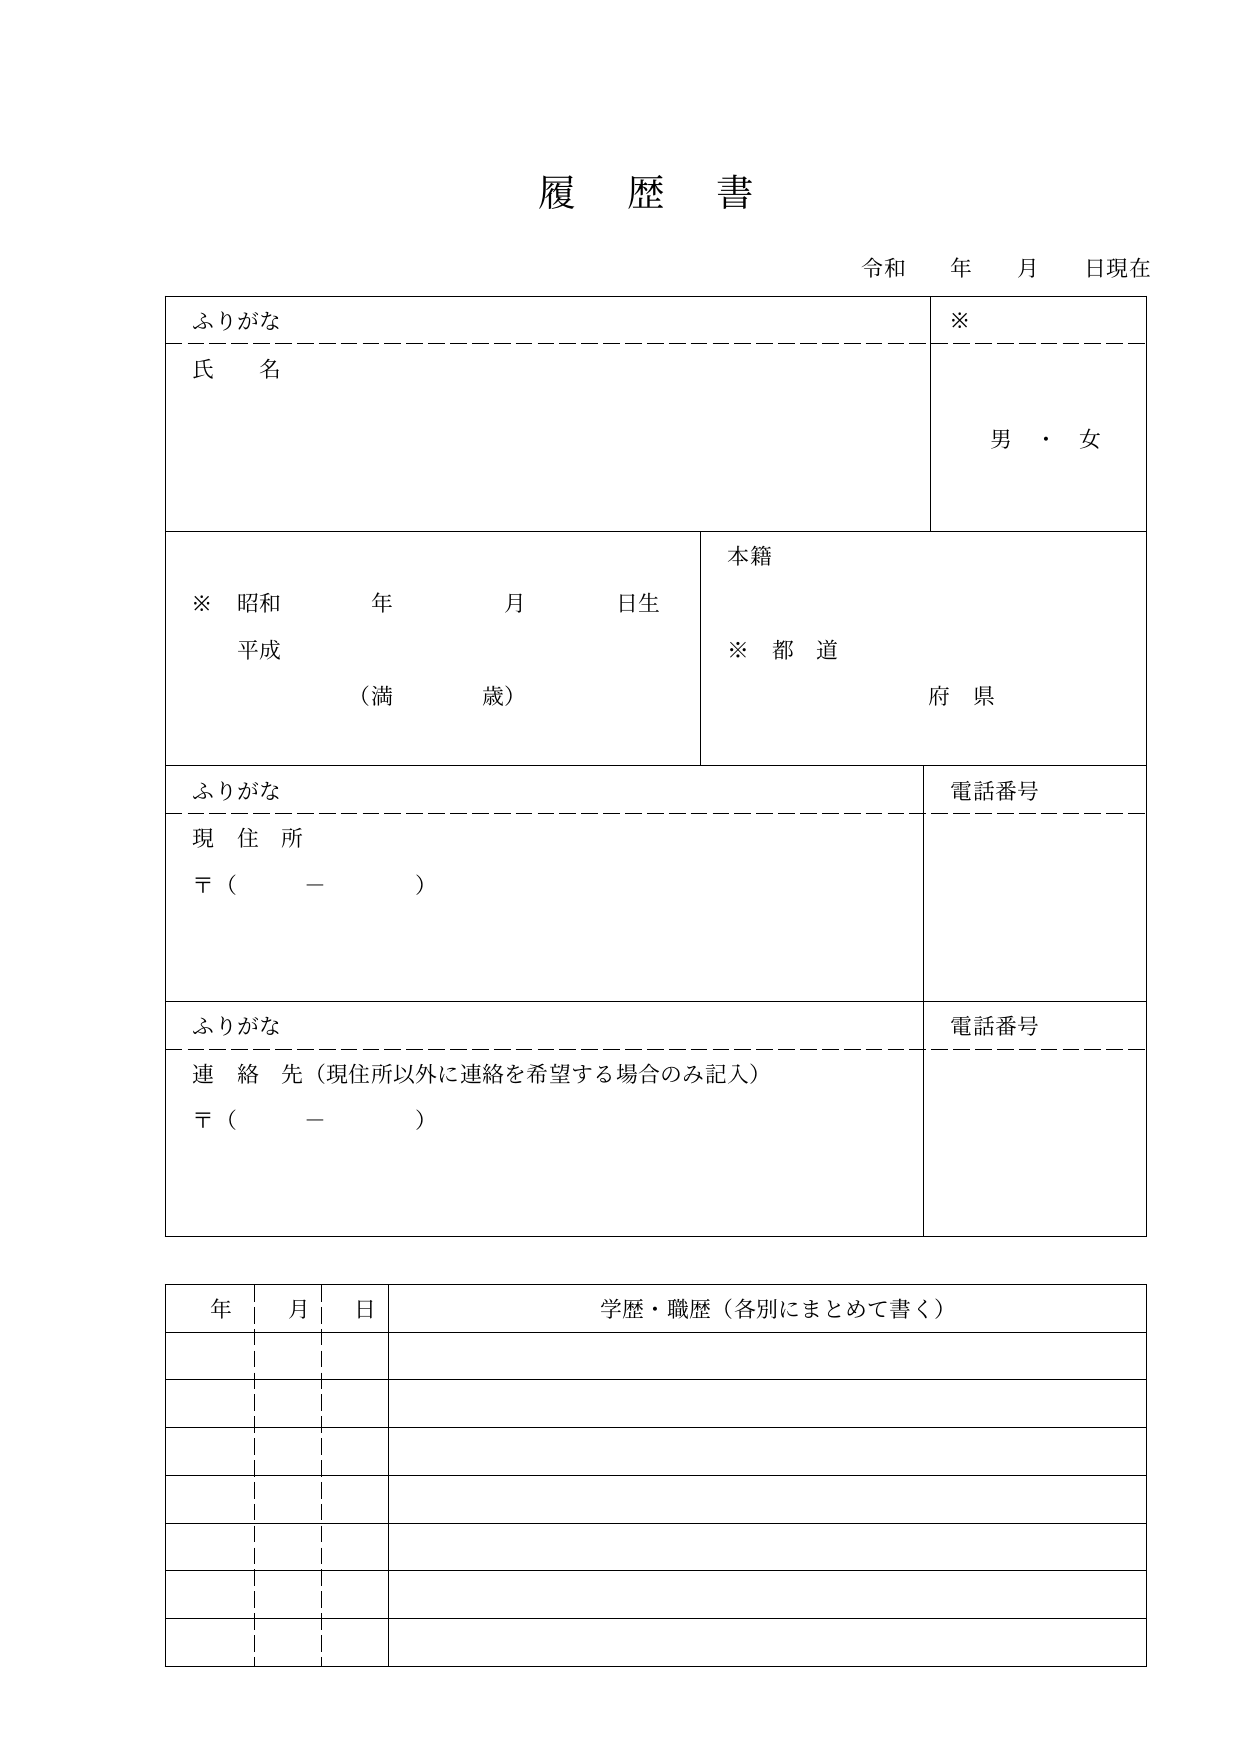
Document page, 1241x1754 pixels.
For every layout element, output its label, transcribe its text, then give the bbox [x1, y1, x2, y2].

table_cell [254, 1571, 321, 1618]
table_cell 本籍 ※ 都 道 府 県 [701, 532, 1146, 765]
table_cell [254, 1524, 321, 1570]
table_cell [389, 1524, 1146, 1570]
table_cell [166, 1333, 254, 1379]
table_cell [254, 1476, 321, 1522]
table_header 日 [321, 1285, 388, 1332]
table_cell 電話番号 [924, 1002, 1146, 1048]
table_cell [321, 1571, 388, 1618]
table_cell [166, 1571, 254, 1618]
table_cell [321, 1619, 388, 1666]
table_header 年 [166, 1285, 254, 1332]
table_cell ※ 昭和 年 月 日生 平成 （満 歳） [166, 532, 700, 765]
table_header ※ [931, 297, 1146, 343]
table_cell [389, 1476, 1146, 1522]
table_cell [166, 1524, 254, 1570]
table_cell [166, 1380, 254, 1427]
table_cell [254, 1428, 321, 1475]
table_cell 氏 名 [166, 343, 930, 531]
table_cell [321, 1333, 388, 1379]
table_cell [924, 1049, 1146, 1236]
table_cell ふりがな [166, 1002, 923, 1048]
table_cell [321, 1524, 388, 1570]
table_header ふりがな [166, 297, 930, 343]
table_cell [389, 1380, 1146, 1427]
table_cell ふりがな [166, 766, 923, 813]
table_cell 現 住 所 〒（ － ） [166, 813, 923, 1001]
table_cell [389, 1428, 1146, 1475]
table_header 学歴・職歴（各別にまとめて書く） [389, 1285, 1146, 1332]
table_cell [389, 1619, 1146, 1666]
table_cell [254, 1619, 321, 1666]
table_cell 連 絡 先（現住所以外に連絡を希望する場合のみ記入） 〒（ － ） [166, 1049, 923, 1236]
table_cell [924, 813, 1146, 1001]
table_cell [254, 1333, 321, 1379]
text 令和 年 月 日現在 [148, 226, 1151, 296]
table_cell [389, 1571, 1146, 1618]
table_header 月 [254, 1285, 321, 1332]
table_cell [166, 1619, 254, 1666]
table_cell 男 ・ 女 [931, 343, 1146, 531]
table_cell [166, 1428, 254, 1475]
text 履 歴 書 [148, 156, 1151, 226]
table_cell [321, 1380, 388, 1427]
table_cell [321, 1476, 388, 1522]
table_cell [166, 1476, 254, 1522]
table_cell [389, 1333, 1146, 1379]
table_cell [254, 1380, 321, 1427]
table_cell 電話番号 [924, 766, 1146, 813]
table_cell [321, 1428, 388, 1475]
